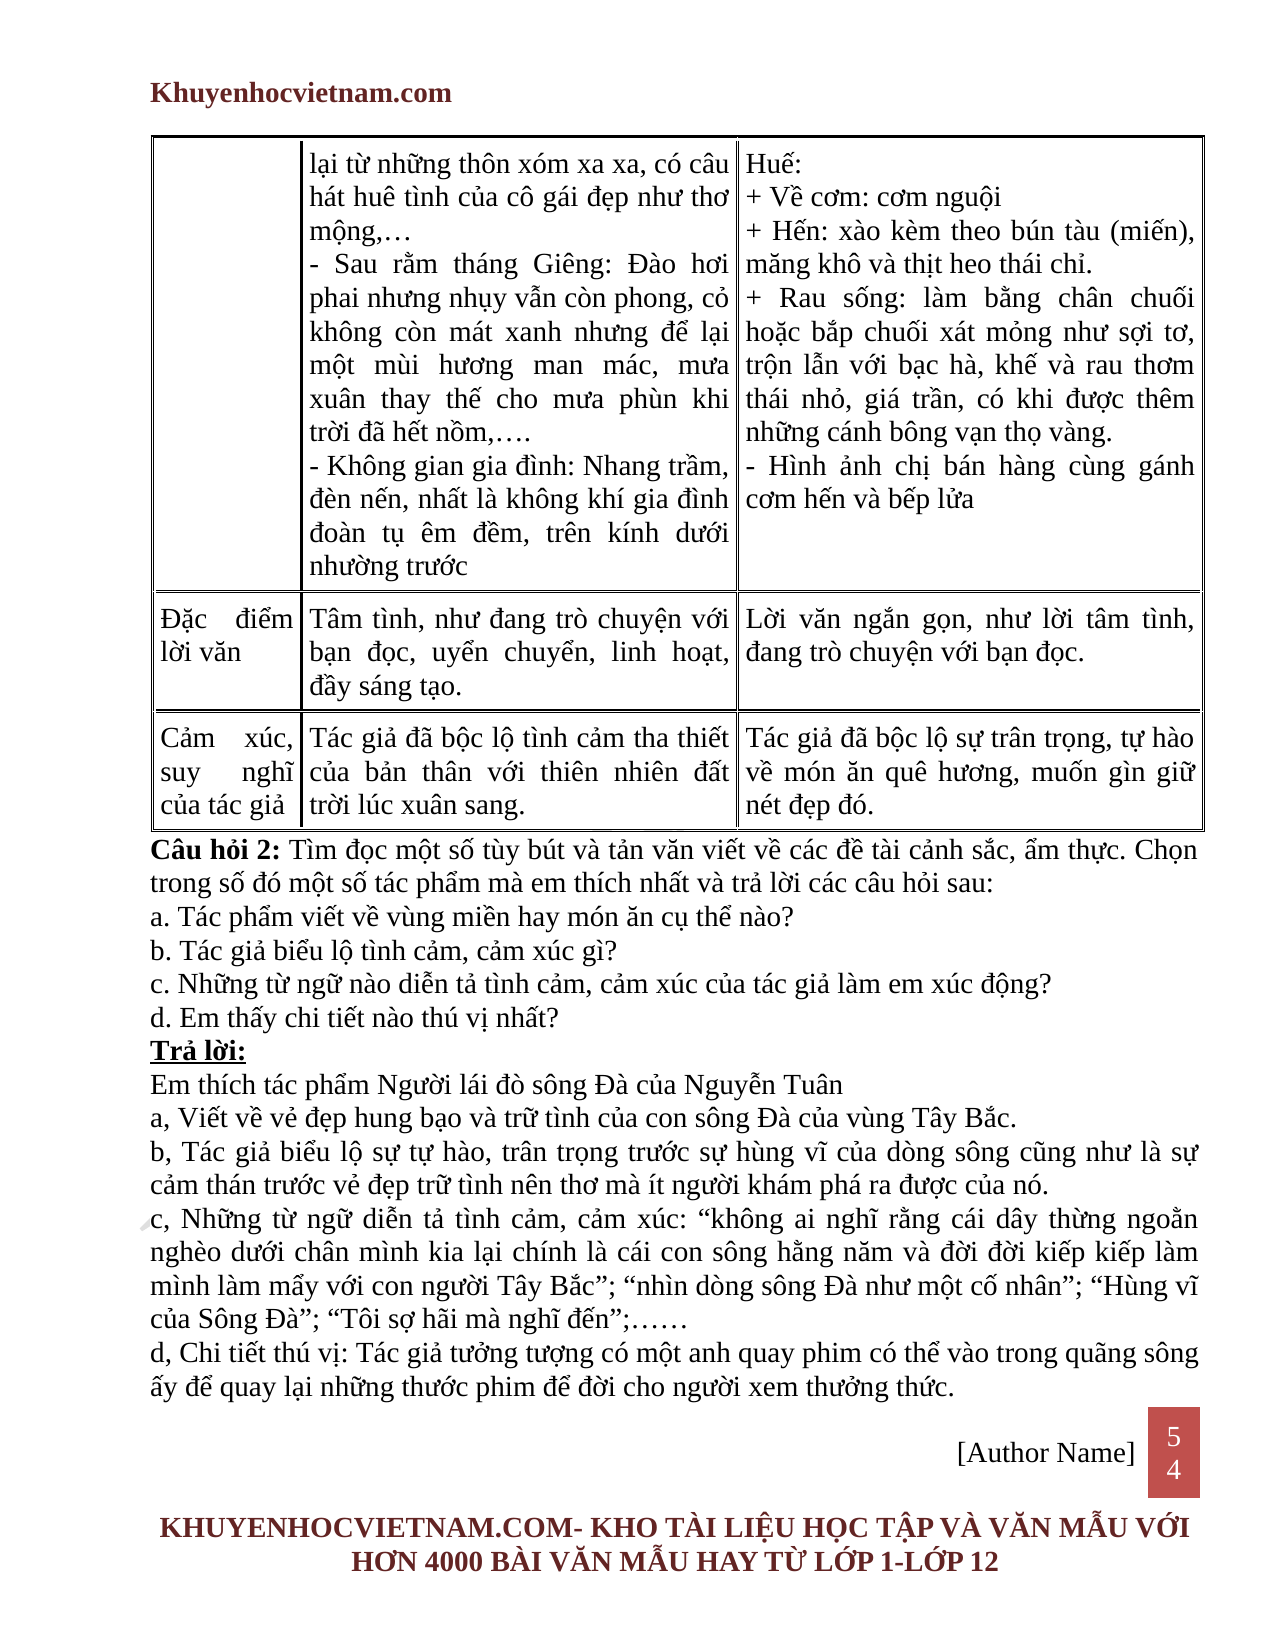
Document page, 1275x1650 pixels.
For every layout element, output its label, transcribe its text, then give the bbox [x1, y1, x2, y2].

text b, Tác giả biểu lộ sự tự hào, trân trọng trước sự hùng vĩ của dòng sông cũng như là sự cảm thán trước vẻ đẹp trữ tình nên thơ mà ít người khám phá ra được của nó. [150, 1134, 1200, 1201]
text Câu hỏi 2: Tìm đọc một số tùy bút và tản văn viết về các đề tài cảnh sắc, ẩm thực. Chọn trong số đó một số tác phẩm mà em thích nhất và trả lời các câu hỏi sau: [150, 832, 1200, 899]
table_cell Lời văn ngắn gọn, như lời tâm tình, đang trò chuyện với bạn đọc. [738, 590, 1203, 709]
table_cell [738, 138, 1202, 590]
text a. Tác phẩm viết về vùng miền hay món ăn cụ thể nào? [150, 899, 1200, 933]
table_cell Cảm xúc, suy nghĩ của tác giả [154, 709, 301, 829]
text d. Em thấy chi tiết nào thú vị nhất? [150, 1000, 1200, 1033]
text c, Những từ ngữ diễn tả tình cảm, cảm xúc: “không ai nghĩ rằng cái dây thừng ngoằn nghèo dưới chân mình kia lại chính là cái con sông hằng năm và đời đời kiếp kiếp làm mình làm mẩy với con người Tây Bắc”; “nhìn dòng sông Đà như một cố nhân”; “Hùng vĩ của Sông Đà”; “Tôi sợ hãi mà nghĩ đến”;…… [150, 1201, 1200, 1335]
table_cell Tâm tình, như đang trò chuyện với bạn đọc, uyển chuyển, linh hoạt, đầy sáng tạo. [303, 593, 736, 709]
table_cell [301, 138, 738, 590]
table_cell Tác giả đã bộc lộ tình cảm tha thiết của bản thân với thiên nhiên đất trời lúc xuân sang. [301, 713, 738, 829]
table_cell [154, 138, 301, 590]
text Trả lời: [150, 1033, 1200, 1067]
text Em thích tác phẩm Người lái đò sông Đà của Nguyễn Tuân [150, 1067, 1200, 1100]
text b. Tác giả biểu lộ tình cảm, cảm xúc gì? [150, 933, 1200, 966]
text d, Chi tiết thú vị: Tác giả tưởng tượng có một anh quay phim có thể vào trong quãng sông ấy để quay lại những thước phim để đời cho người xem thưởng thức. [150, 1335, 1200, 1402]
table_cell Tác giả đã bộc lộ sự trân trọng, tự hào về món ăn quê hương, muốn gìn giữ nét đẹp đó. [738, 709, 1202, 829]
text a, Viết về vẻ đẹp hung bạo và trữ tình của con sông Đà của vùng Tây Bắc. [150, 1100, 1200, 1134]
text c. Những từ ngữ nào diễn tả tình cảm, cảm xúc của tác giả làm em xúc động? [150, 966, 1200, 1000]
table_cell Đặc điểm lời văn [152, 590, 301, 709]
